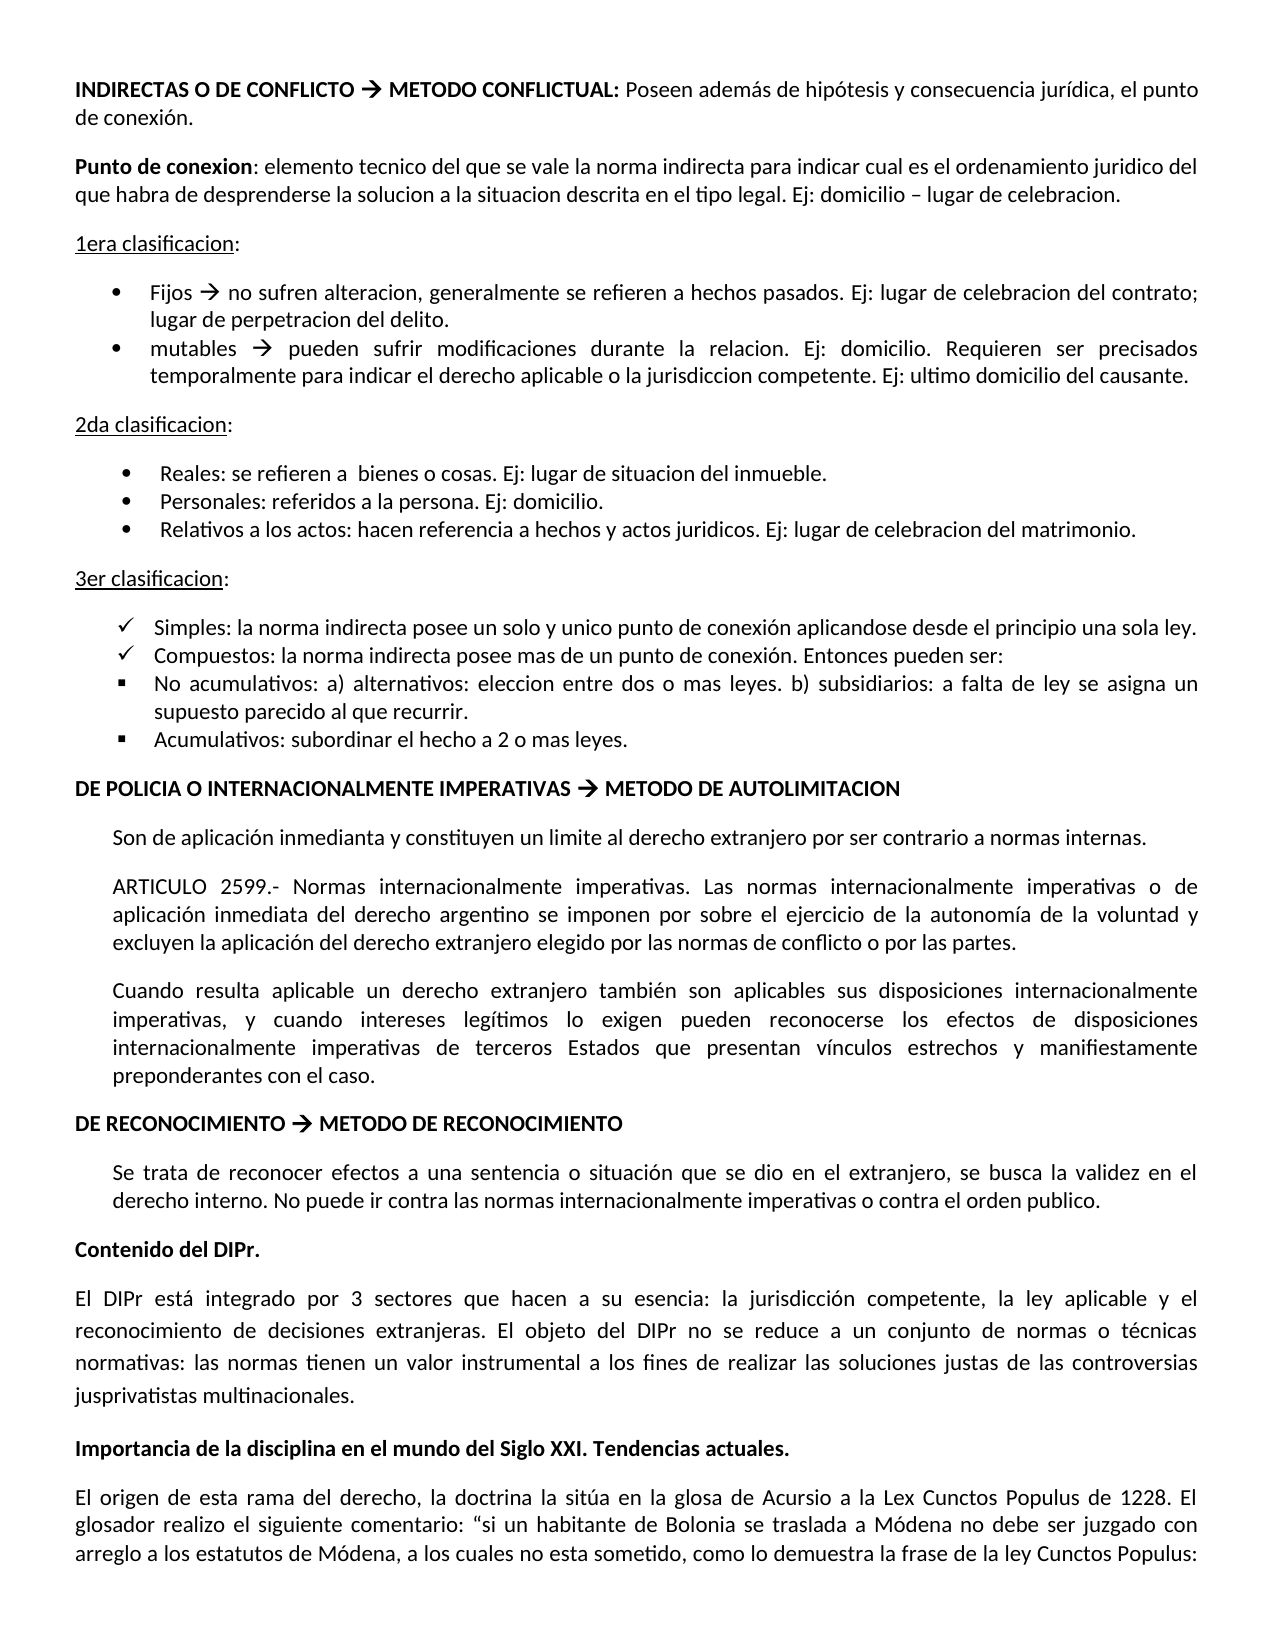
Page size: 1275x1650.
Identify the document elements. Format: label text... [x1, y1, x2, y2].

list No acumulativos: a) alternativos: eleccion entre dos o mas leyes. b) subsidiarios: a falta de ley se asigna un supuesto parecido al que recurrir. [116, 669, 1200, 725]
list Relativos a los actos: hacen referencia a hechos y actos juridicos. Ej: lugar de celebracion del matrimonio. [122, 515, 1200, 543]
text 2da clasificacion: [75, 411, 1200, 438]
text Importancia de la disciplina en el mundo del Siglo XXI. Tendencias actuales. [75, 1434, 1200, 1462]
list Fijos no sufren alteracion, generalmente se refieren a hechos pasados. Ej: lugar de celebracion del contrato; lugar de perpetracion del delito. [112, 278, 1200, 334]
text DE POLICIA O INTERNACIONALMENTE IMPERATIVAS METODO DE AUTOLIMITACION [75, 774, 1200, 802]
text El DIPr está integrado por 3 sectores que hacen a su esencia: la jurisdicción competente, la ley aplicable y el reconocimiento de decisiones extranjeras. El objeto del DIPr no se reduce a un conjunto de normas o técnicas normativas: las normas tienen un valor instrumental a los fines de realizar las soluciones justas de las controversias jusprivatistas multinacionales. [75, 1284, 1200, 1409]
text DE RECONOCIMIENTO METODO DE RECONOCIMIENTO [75, 1109, 1200, 1138]
list Acumulativos: subordinar el hecho a 2 o mas leyes. [116, 725, 1200, 753]
text Son de aplicación inmedianta y constituyen un limite al derecho extranjero por ser contrario a normas internas. [112, 823, 1200, 851]
text 3er clasificacion: [75, 564, 1200, 592]
text ARTICULO 2599.- Normas internacionalmente imperativas. Las normas internacionalmente imperativas o de aplicación inmediata del derecho argentino se imponen por sobre el ejercicio de la autonomía de la voluntad y excluyen la aplicación del derecho extranjero elegido por las normas de conflicto o por las partes. [112, 872, 1200, 956]
text Contenido del DIPr. [75, 1235, 1200, 1263]
text 1era clasificacion: [75, 229, 1200, 257]
text Cuando resulta aplicable un derecho extranjero también son aplicables sus disposiciones internacionalmente imperativas, y cuando intereses legítimos lo exigen pueden reconocerse los efectos de disposiciones internacionalmente imperativas de terceros Estados que presentan vínculos estrechos y manifiestamente preponderantes con el caso. [112, 977, 1200, 1089]
list Personales: referidos a la persona. Ej: domicilio. [122, 487, 1200, 515]
list Reales: se refieren a bienes o cosas. Ej: lugar de situacion del inmueble. [122, 459, 1200, 487]
list Compuestos: la norma indirecta posee mas de un punto de conexión. Entonces pueden ser: [116, 641, 1200, 669]
text Se trata de reconocer efectos a una sentencia o situación que se dio en el extranjero, se busca la validez en el derecho interno. No puede ir contra las normas internacionalmente imperativas o contra el orden publico. [112, 1158, 1200, 1214]
list mutables pueden sufrir modificaciones durante la relacion. Ej: domicilio. Requieren ser precisados temporalmente para indicar el derecho aplicable o la jurisdiccion competente. Ej: ultimo domicilio del causante. [112, 334, 1200, 390]
text INDIRECTAS O DE CONFLICTO METODO CONFLICTUAL: Poseen además de hipótesis y consecuencia jurídica, el punto de conexión. [75, 75, 1200, 131]
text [75, 1483, 1200, 1567]
text Punto de conexion: elemento tecnico del que se vale la norma indirecta para indicar cual es el ordenamiento juridico del que habra de desprenderse la solucion a la situacion descrita en el tipo legal. Ej: domicilio – lugar de celebracion. [75, 152, 1200, 208]
list Simples: la norma indirecta posee un solo y unico punto de conexión aplicandose desde el principio una sola ley. [116, 613, 1200, 641]
